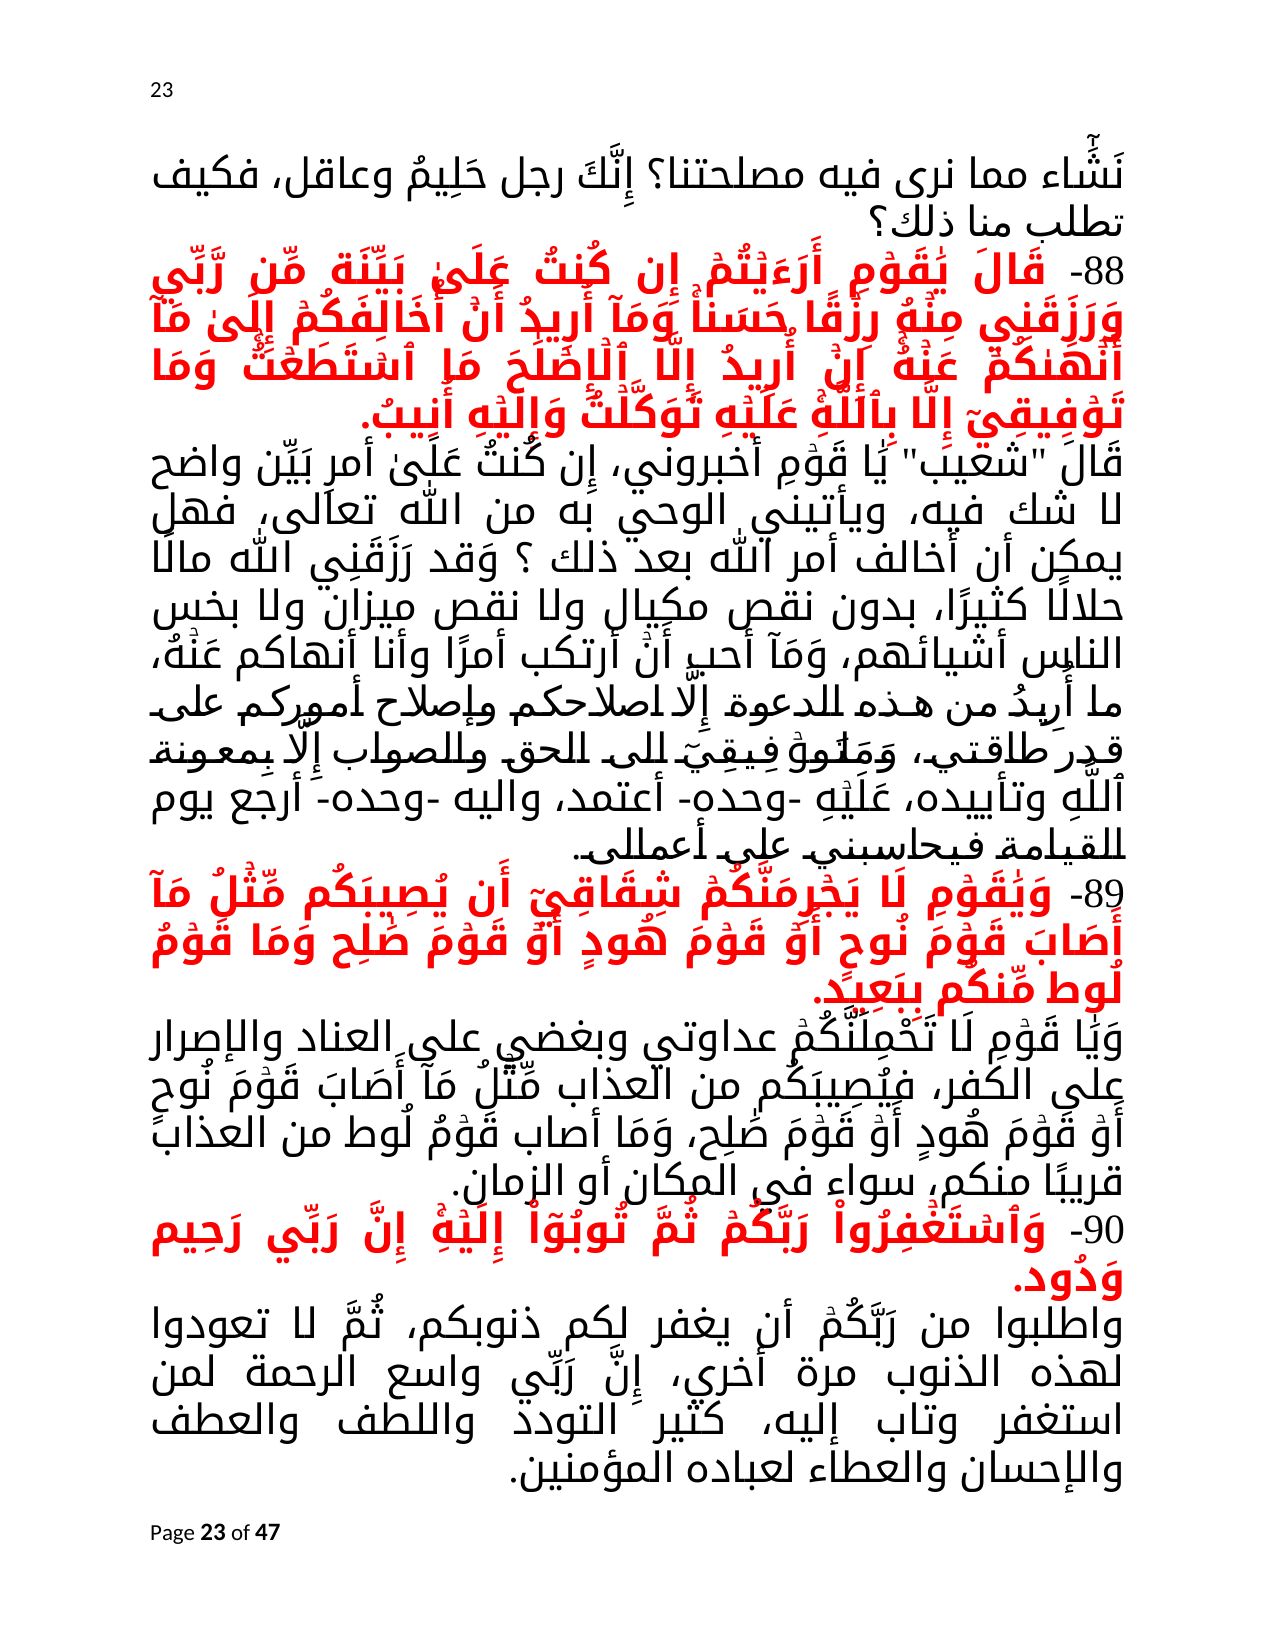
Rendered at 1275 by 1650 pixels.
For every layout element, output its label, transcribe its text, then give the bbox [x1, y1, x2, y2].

text 90- وَٱسۡتَغۡفِرُواْ رَبَّكُمۡ ثُمَّ تُوبُوٓاْ إِلَيۡهِۚ إِنَّ رَبِّي رَحِيم وَدُود. [150, 1204, 1125, 1300]
text 88- قَالَ يَٰقَوۡمِ أَرَءَيۡتُمۡ إِن كُنتُ عَلَىٰ بَيِّنَة مِّن رَّبِّي وَرَزَقَنِي مِنۡهُ رِزۡقًا حَسَناۚ وَمَآ أُرِيدُ أَنۡ أُخَالِفَكُمۡ إِلَىٰ مَآ أَنۡهَىٰكُمۡ عَنۡهُۚ إِنۡ أُرِيدُ إِلَّا ٱلۡإِصۡلَٰحَ مَا ٱسۡتَطَعۡتُۚ وَمَا تَوۡفِيقِيٓ إِلَّا بِٱللَّهِۚ عَلَيۡهِ تَوَكَّلۡتُ وَإِلَيۡهِ أُنِيبُ. [150, 246, 1125, 437]
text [150, 150, 1125, 246]
text قَالَ "شعيب" يَٰا قَوۡمِ أخبروني، إِن كُنتُ عَلَىٰ أمرِ بَيِّن واضح لا شك فيه، ويأتيني الوحي به من الله تعالى، فهل يمكن أن أخالف أمر الله بعد ذلك ؟ وَقد رَزَقَنِي الله مالًا حلالًا كثيرًا، بدون نقص مكيال ولا نقص ميزان ولا بخس الناس أشيائهم، وَمَآ أحب أَنۡ أرتكب أمرًا وأنا أنهاكم عَنۡهُ، ما أُرِيدُ من هذه الدعوة إِلَّا اصلاحكم وإصلاح أموركم على قدر طاقتي، وَمَا تَوۡفِيقِيٓ الى الحق والصواب إِلَّا بِمعونة ٱللَّهِ وتأييده، عَلَيۡهِ -وحده- أعتمد، واليه -وحده- أرجع يوم القيامة فيحاسبني على أعمالى. [150, 437, 1125, 869]
text 89- وَيَٰقَوۡمِ لَا يَجۡرِمَنَّكُمۡ شِقَاقِيٓ أَن يُصِيبَكُم مِّثۡلُ مَآ أَصَابَ قَوۡمَ نُوحٍ أَوۡ قَوۡمَ هُودٍ أَوۡ قَوۡمَ صَٰلِح وَمَا قَوۡمُ لُوط مِّنكُم بِبَعِيد. [150, 869, 1125, 1012]
text وَيَٰا قَوۡمِ لَا تَحْمِلَنَّكُمۡ عداوتي وبغضي على العناد والإصرار على الكفر، فيُصِيبَكُم من العذاب مِّثۡلُ مَآ أَصَابَ قَوۡمَ نُوحٍ أَوۡ قَوۡمَ هُودٍ أَوۡ قَوۡمَ صَٰلِح، وَمَا أصاب قَوۡمُ لُوط من العذاب قريبًا منكم، سواء في المكان أو الزمان. [150, 1012, 1125, 1204]
text واطلبوا من رَبَّكُمۡ أن يغفر لكم ذنوبكم، ثُمَّ لا تعودوا لهذه الذنوب مرة أخري، إِنَّ رَبِّي واسع الرحمة لمن استغفر وتاب إليه، كثير التودد واللطف والعطف والإحسان والعطاء لعباده المؤمنين. [150, 1300, 1125, 1492]
